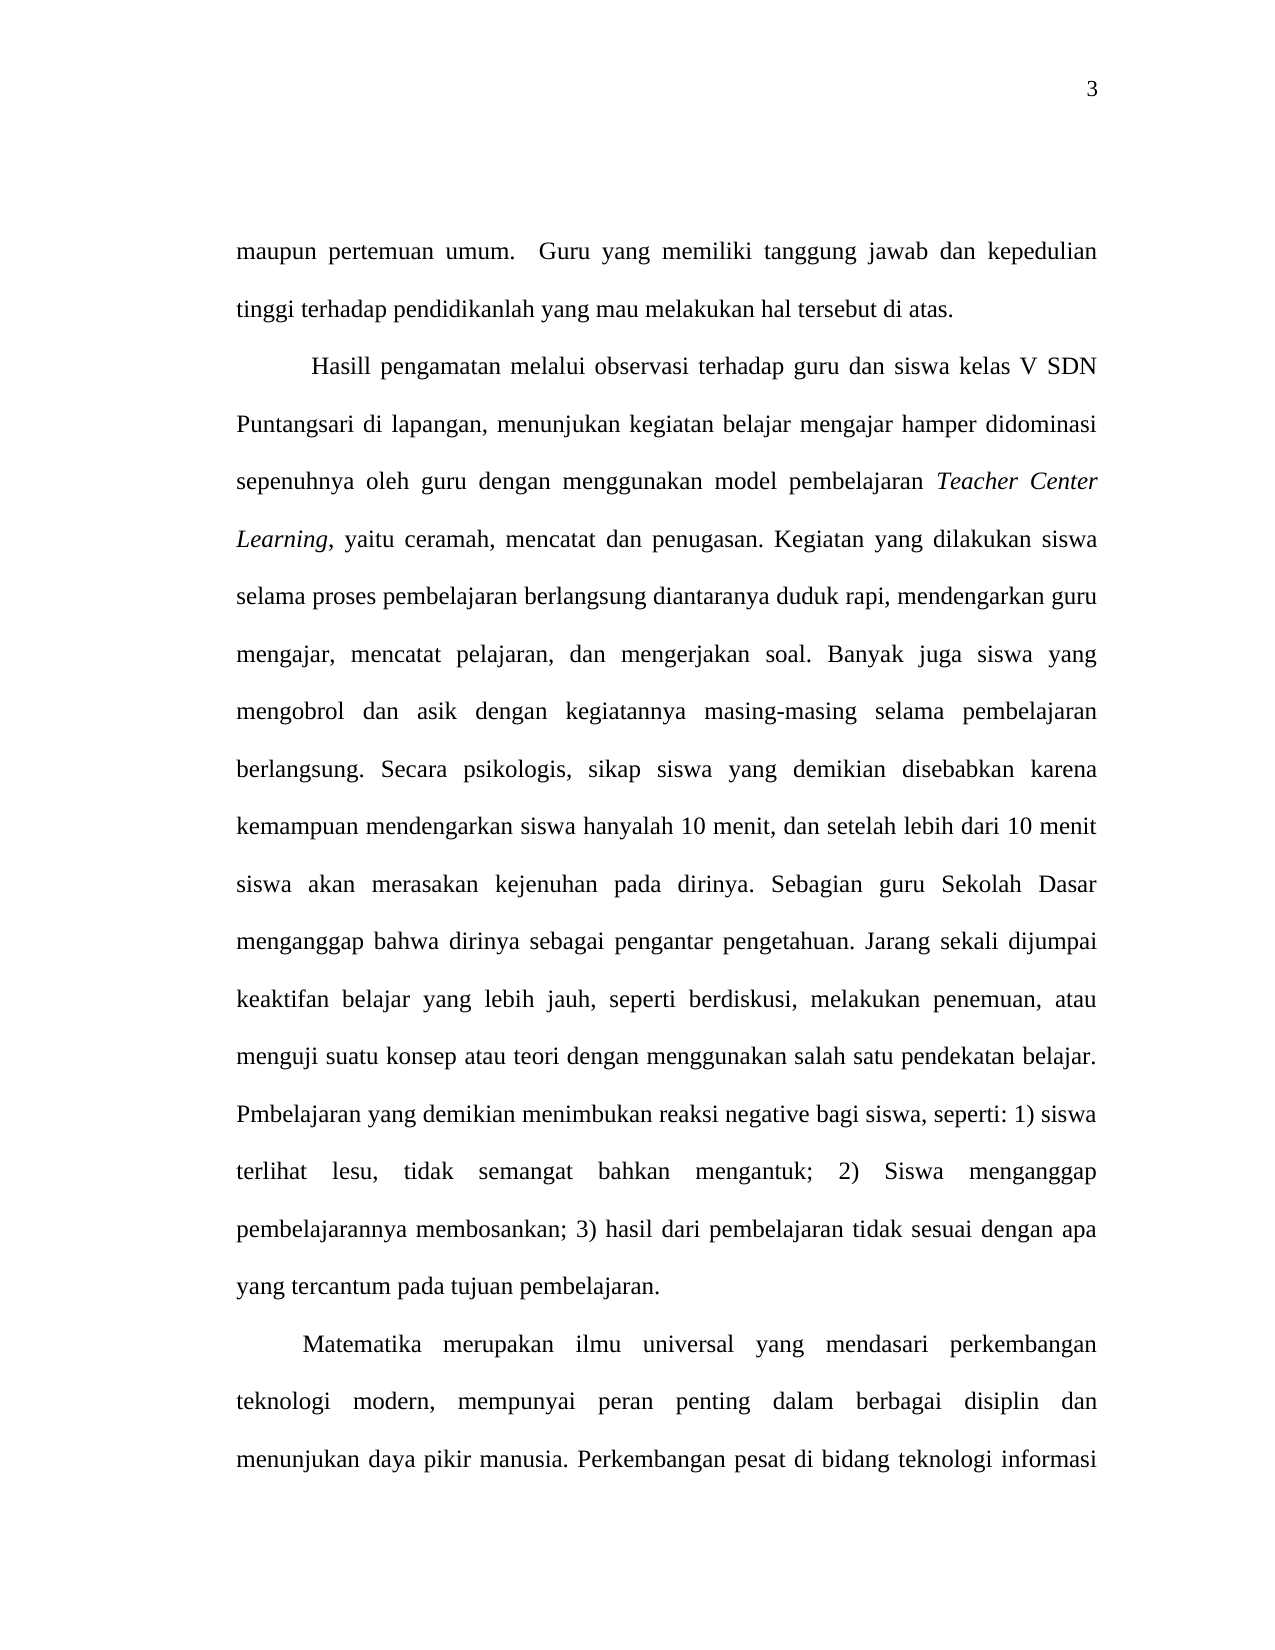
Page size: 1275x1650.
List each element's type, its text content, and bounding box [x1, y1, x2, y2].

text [236, 236, 1098, 322]
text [236, 1329, 1098, 1472]
text Hasill pengamatan melalui observasi terhadap guru dan siswa kelas V SDN Puntangsari di lapangan, menunjukan kegiatan belajar mengajar hamper didominasi sepenuhnya oleh guru dengan menggunakan model pembelajaran Teacher Center Learning, yaitu ceramah, mencatat dan penugasan. Kegiatan yang dilakukan siswa selama proses pembelajaran berlangsung diantaranya duduk rapi, mendengarkan guru mengajar, mencatat pelajaran, dan mengerjakan soal. Banyak juga siswa yang mengobrol dan asik dengan kegiatannya masing-masing selama pembelajaran berlangsung. Secara psikologis, sikap siswa yang demikian disebabkan karena kemampuan mendengarkan siswa hanyalah 10 menit, dan setelah lebih dari 10 menit siswa akan merasakan kejenuhan pada dirinya. Sebagian guru Sekolah Dasar menganggap bahwa dirinya sebagai pengantar pengetahuan. Jarang sekali dijumpai keaktifan belajar yang lebih jauh, seperti berdiskusi, melakukan penemuan, atau menguji suatu konsep atau teori dengan menggunakan salah satu pendekatan belajar. Pmbelajaran yang demikian menimbukan reaksi negative bagi siswa, seperti: 1) siswa terlihat lesu, tidak semangat bahkan mengantuk; 2) Siswa menganggap pembelajarannya membosankan; 3) hasil dari pembelajaran tidak sesuai dengan apa yang tercantum pada tujuan pembelajaran. [236, 351, 1098, 1300]
